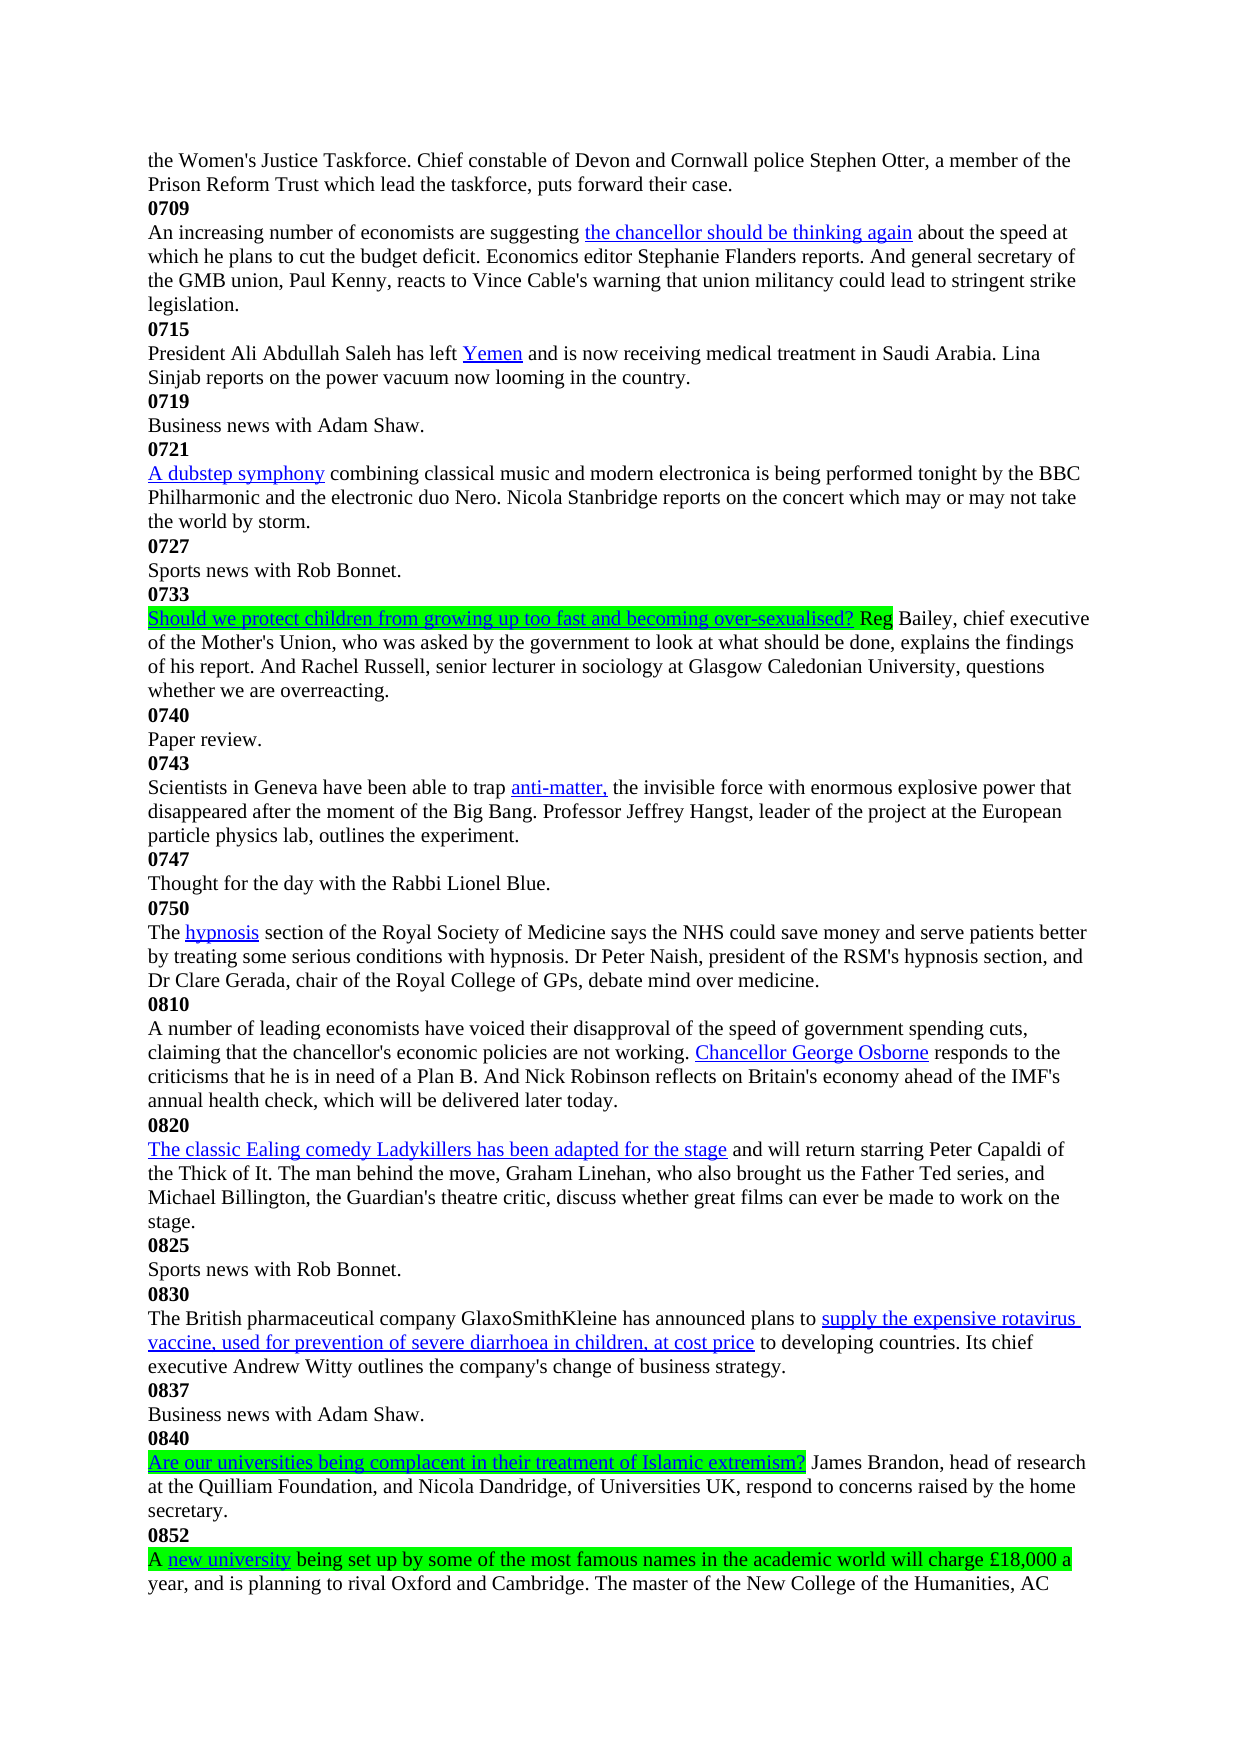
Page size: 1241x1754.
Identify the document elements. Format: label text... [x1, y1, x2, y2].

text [148, 148, 1093, 196]
text 0715 President Ali Abdullah Saleh has left Yemen and is now receiving medical treatment in Saudi Arabia. Lina Sinjab reports on the power vacuum now looming in the country. [148, 316, 1093, 389]
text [148, 1523, 1093, 1595]
text 0810 A number of leading economists have voiced their disapproval of the speed of government spending cuts, claiming that the chancellor's economic policies are not working. Chancellor George Osborne responds to the criticisms that he is in need of a Plan B. And Nick Robinson reflects on Britain's economy ahead of the IMF's annual health check, which will be delivered later today. [148, 992, 1093, 1112]
text 0825 Sports news with Rob Bonnet. [148, 1233, 1093, 1281]
text 0830 The British pharmaceutical company GlaxoSmithKleine has announced plans to supply the expensive rotavirus vaccine, used for prevention of severe diarrhoea in children, at cost price to developing countries. Its chief executive Andrew Witty outlines the company's change of business strategy. [148, 1281, 1093, 1378]
text 0740 Paper review. [148, 702, 1093, 751]
text 0840 Are our universities being complacent in their treatment of Islamic extremism? James Brandon, head of research at the Quilliam Foundation, and Nicola Dandridge, of Universities UK, respond to concerns raised by the home secretary. [148, 1426, 1093, 1522]
text 0727 Sports news with Rob Bonnet. [148, 534, 1093, 582]
text 0733 Should we protect children from growing up too fast and becoming over-sexualised? Reg Bailey, chief executive of the Mother's Union, who was asked by the government to look at what should be done, explains the findings of his report. And Rachel Russell, senior lecturer in sociology at Glasgow Caledonian University, questions whether we are overreacting. [148, 582, 1093, 702]
text 0750 The hypnosis section of the Royal Society of Medicine says the NHS could save money and serve patients better by treating some serious conditions with hypnosis. Dr Peter Naish, president of the RSM's hypnosis section, and Dr Clare Gerada, chair of the Royal College of GPs, debate mind over medicine. [148, 896, 1093, 992]
text 0721 A dubstep symphony combining classical music and modern electronica is being performed tonight by the BBC Philharmonic and the electronic duo Nero. Nicola Stanbridge reports on the concert which may or may not take the world by storm. [148, 437, 1093, 533]
text 0743 Scientists in Geneva have been able to trap anti-matter, the invisible force with enormous explosive power that disappeared after the moment of the Big Bang. Professor Jeffrey Hangst, leader of the project at the European particle physics lab, outlines the experiment. [148, 751, 1093, 847]
text 0820 The classic Ealing comedy Ladykillers has been adapted for the stage and will return starring Peter Capaldi of the Thick of It. The man behind the move, Graham Linehan, who also brought us the Father Ted series, and Michael Billington, the Guardian's theatre critic, discuss whether great films can ever be made to work on the stage. [148, 1113, 1093, 1233]
text 0709 An increasing number of economists are suggesting the chancellor should be thinking again about the speed at which he plans to cut the budget deficit. Economics editor Stephanie Flanders reports. And general secretary of the GMB union, Paul Kenny, reacts to Vince Cable's warning that union militancy could lead to stringent strike legislation. [148, 196, 1093, 316]
text 0837 Business news with Adam Shaw. [148, 1378, 1093, 1426]
text 0747 Thought for the day with the Rabbi Lionel Blue. [148, 847, 1093, 895]
text 0719 Business news with Adam Shaw. [148, 389, 1093, 437]
